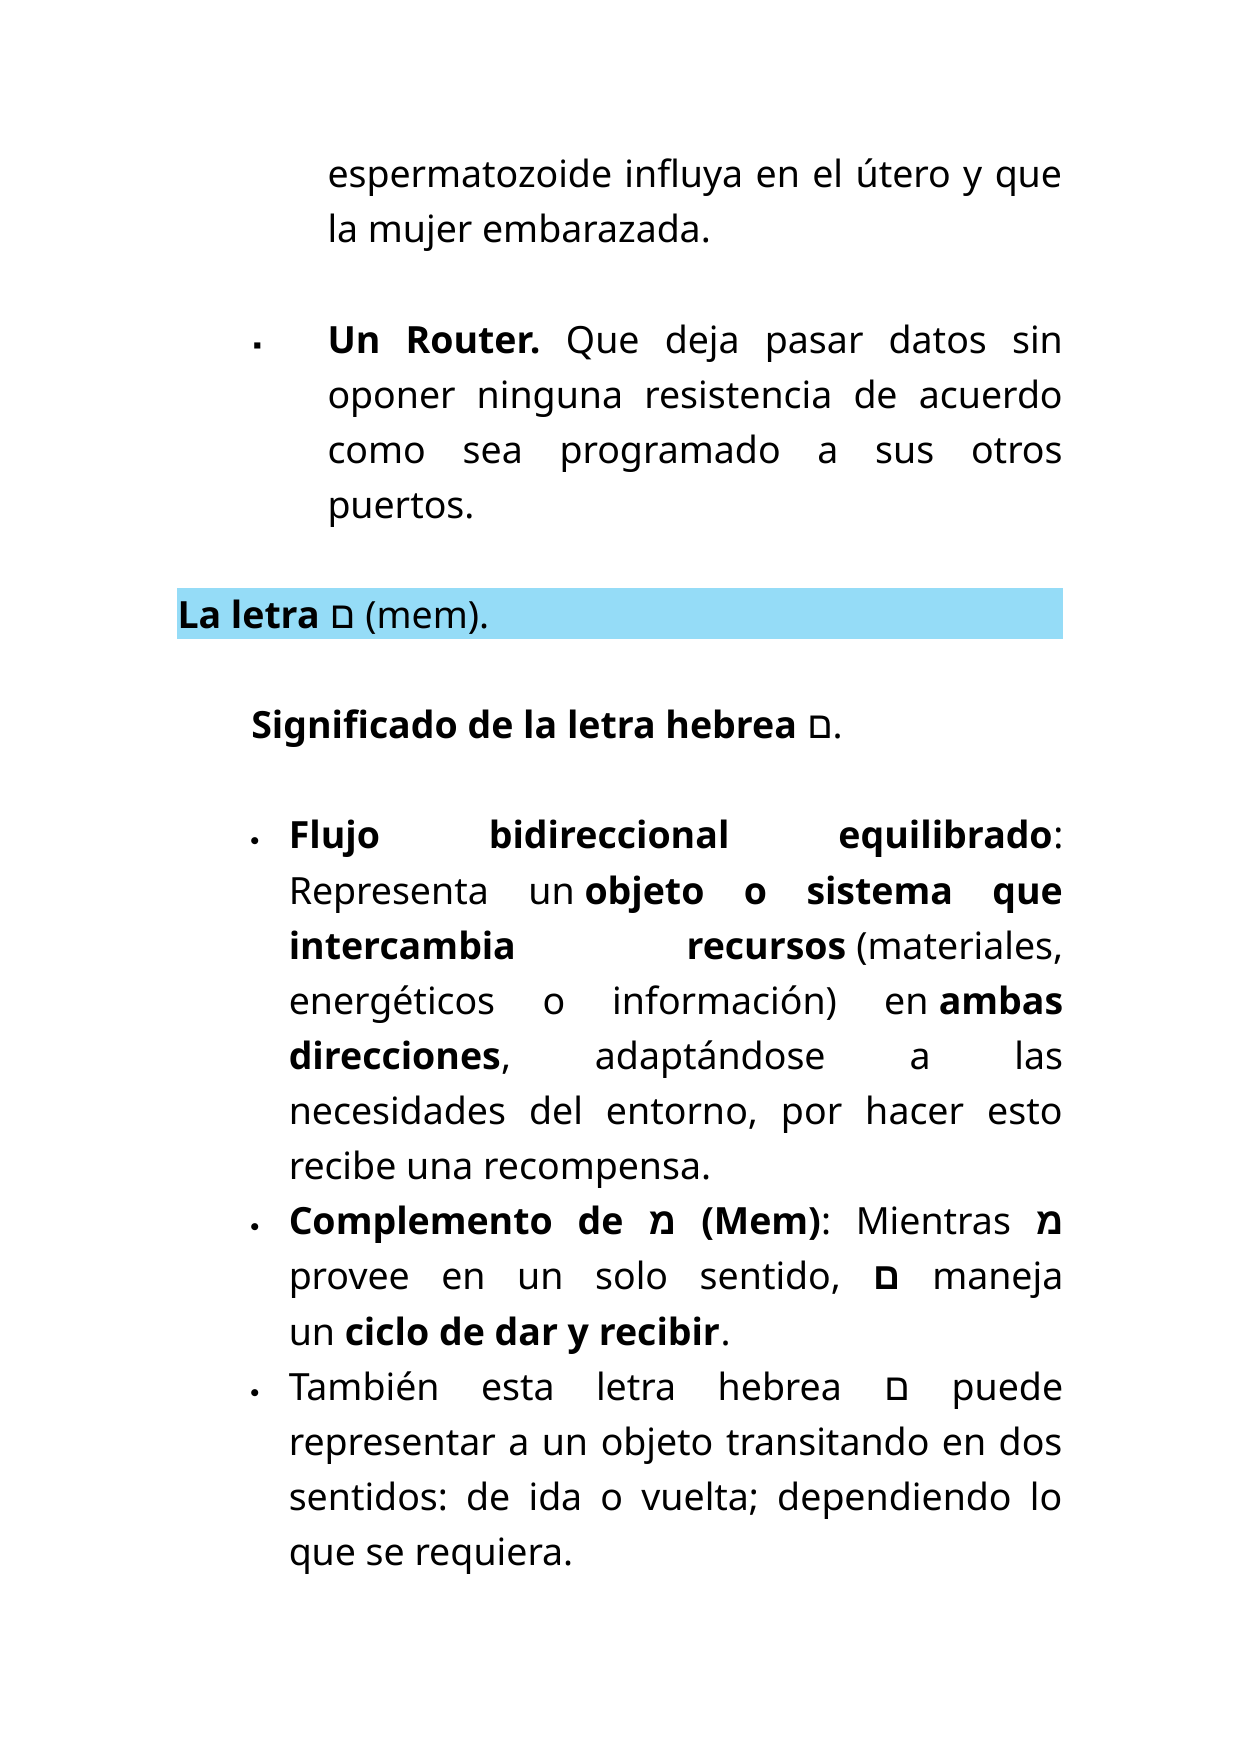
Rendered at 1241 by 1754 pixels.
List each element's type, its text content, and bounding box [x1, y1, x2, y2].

list También esta letra hebrea ם puede representar a un objeto transitando en dos sentidos: de ida o vuelta; dependiendo lo que se requiera. [251, 1360, 1063, 1576]
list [252, 148, 1063, 254]
list Complemento de מ (Mem): Mientras מ provee en un solo sentido, ם maneja un ciclo de dar y recibir. [251, 1194, 1063, 1356]
text La letra ם (mem). [177, 588, 1063, 639]
text Significado de la letra hebrea ם. [251, 699, 1063, 750]
list Un Router. Que deja pasar datos sin oponer ninguna resistencia de acuerdo como sea programado a sus otros puertos. [252, 313, 1063, 529]
list Flujo bidireccional equilibrado: Representa un objeto o sistema que intercambia recursos (materiales, energéticos o información) en ambas direcciones, adaptándose a las necesidades del entorno, por hacer esto recibe una recompensa. [251, 809, 1063, 1191]
